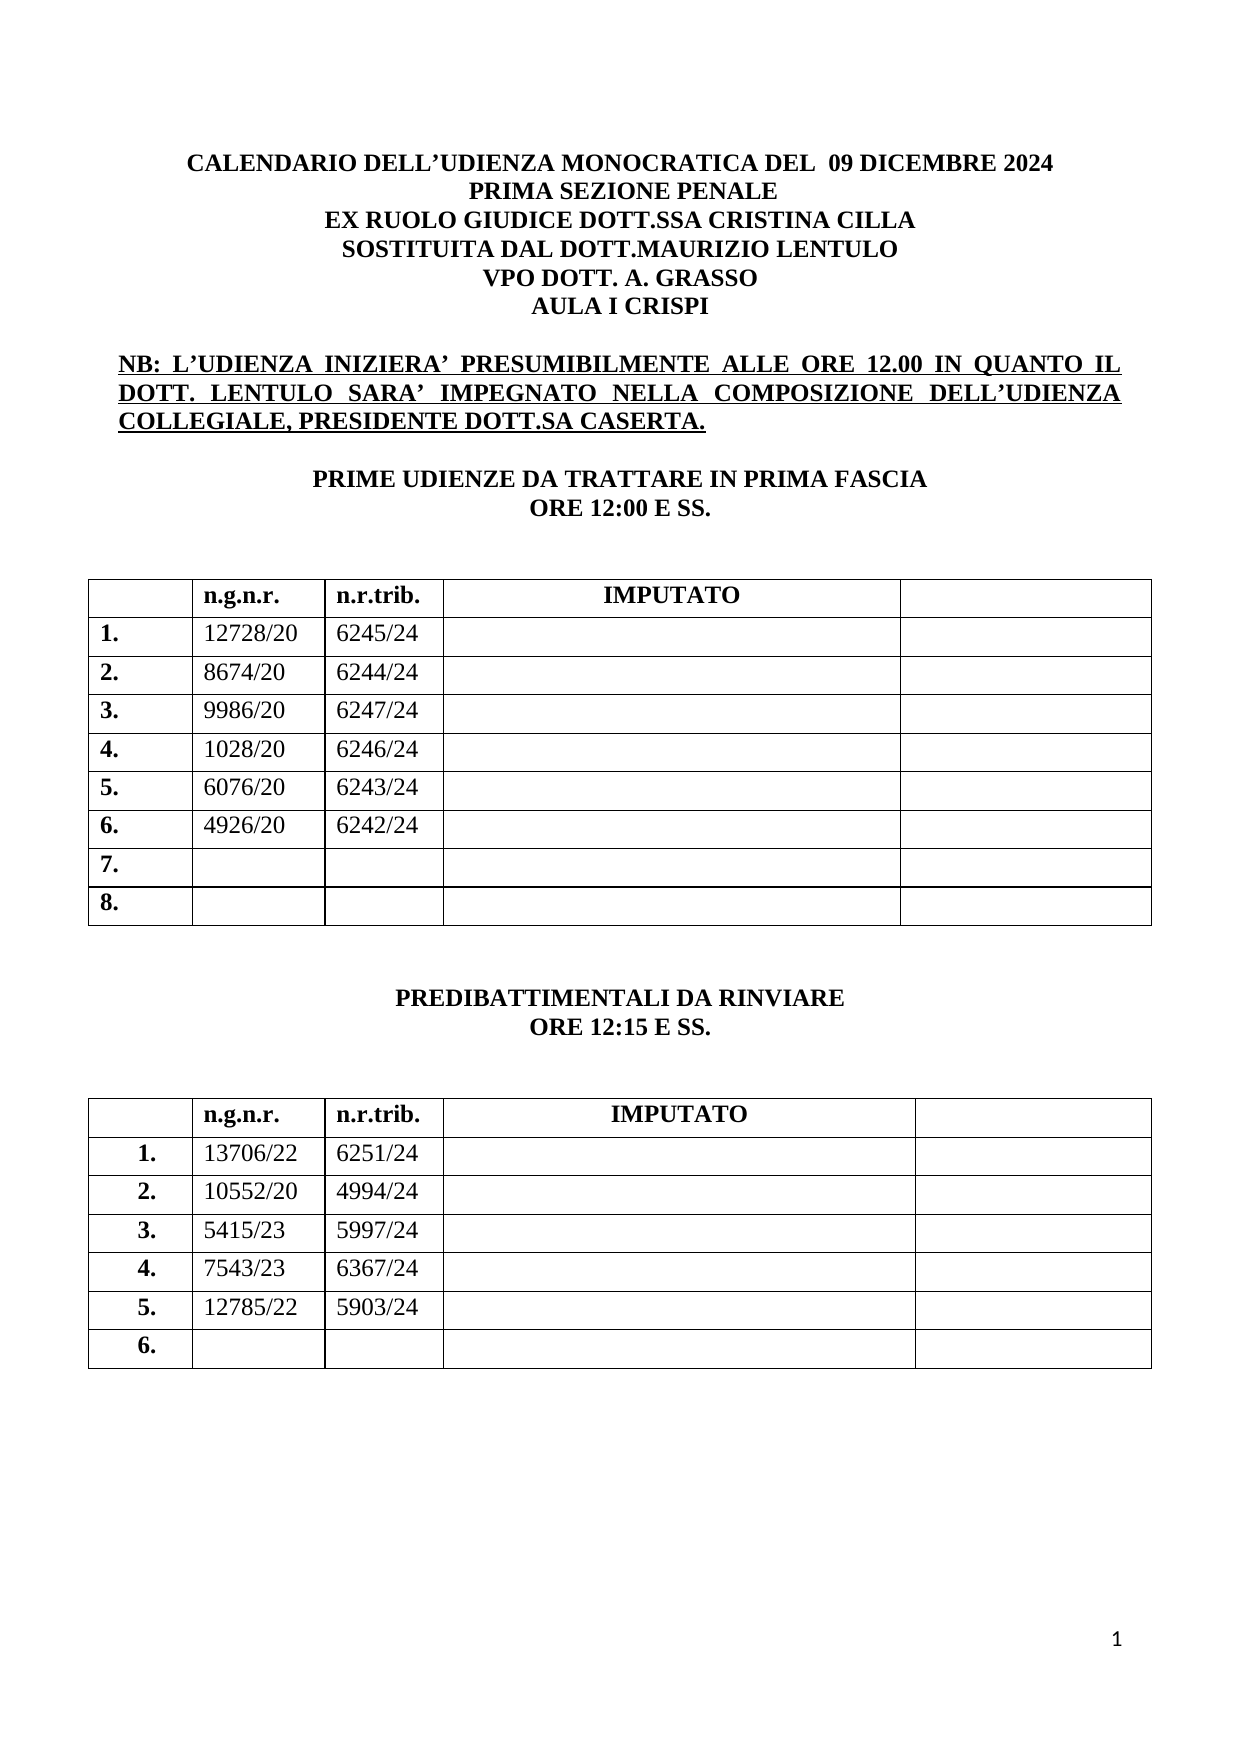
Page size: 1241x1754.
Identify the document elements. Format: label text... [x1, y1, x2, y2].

table_cell [444, 1330, 915, 1367]
table_cell [901, 772, 1151, 809]
table_cell [89, 1215, 192, 1252]
text PRIMA SEZIONE PENALE [118, 176, 1122, 205]
table_cell [901, 657, 1151, 694]
text SOSTITUITA DAL DOTT.MAURIZIO LENTULO [118, 234, 1122, 263]
table_cell 8674/20 [193, 657, 324, 694]
table_cell 6243/24 [326, 772, 443, 809]
table_cell [901, 811, 1151, 848]
text PRIME UDIENZE DA TRATTARE IN PRIMA FASCIA [118, 464, 1122, 493]
table_header n.g.n.r. [193, 580, 324, 617]
table_cell [444, 811, 900, 848]
table_cell 8. [89, 888, 192, 925]
text AULA I CRISPI [118, 291, 1122, 320]
table_cell [193, 1330, 324, 1367]
text NB: L’UDIENZA INIZIERA’ PRESUMIBILMENTE ALLE ORE 12.00 IN QUANTO IL DOTT. LENTULO SARA’ IMPEGNATO NELLA COMPOSIZIONE DELL’UDIENZA COLLEGIALE, PRESIDENTE DOTT.SA CASERTA. [118, 404, 1122, 435]
table_cell 5997/24 [326, 1215, 443, 1252]
subtitle CALENDARIO DELL’UDIENZA MONOCRATICA DEL 09 DICEMBRE 2024 [118, 148, 1122, 176]
table_cell [444, 734, 900, 771]
table_cell [193, 849, 324, 886]
table_cell [901, 695, 1151, 733]
table_header n.g.n.r. [193, 1099, 324, 1137]
table_cell [916, 1215, 1151, 1252]
text EX RUOLO GIUDICE DOTT.SSA CRISTINA CILLA [118, 205, 1122, 234]
table_cell [444, 888, 900, 925]
table_cell [901, 734, 1151, 771]
table_cell [444, 1253, 915, 1291]
table_cell 7543/23 [193, 1253, 324, 1291]
table_cell 3. [89, 695, 192, 733]
table_cell [89, 1330, 192, 1367]
table_header [89, 580, 192, 617]
table_cell [916, 1292, 1151, 1329]
table_cell [444, 1138, 915, 1175]
table_cell [444, 772, 900, 809]
table_cell 5. [89, 772, 192, 809]
text NB: L’UDIENZA INIZIERA’ PRESUMIBILMENTE ALLE ORE 12.00 IN QUANTO IL DOTT. LENTULO SARA’ IMPEGNATO NELLA COMPOSIZIONE DELL’UDIENZA COLLEGIALE, PRESIDENTE DOTT.SA CASERTA. [118, 349, 1122, 374]
text NB: L’UDIENZA INIZIERA’ PRESUMIBILMENTE ALLE ORE 12.00 IN QUANTO IL DOTT. LENTULO SARA’ IMPEGNATO NELLA COMPOSIZIONE DELL’UDIENZA COLLEGIALE, PRESIDENTE DOTT.SA CASERTA. [118, 375, 1122, 403]
table_cell 10552/20 [193, 1176, 324, 1214]
table_cell [916, 1176, 1151, 1214]
text VPO DOTT. A. GRASSO [118, 263, 1122, 291]
table_cell [326, 1330, 443, 1367]
table_cell 5415/23 [193, 1215, 324, 1252]
table_cell 12785/22 [193, 1292, 324, 1329]
table_cell [444, 1176, 915, 1214]
table_cell [901, 849, 1151, 886]
table_cell [326, 888, 443, 925]
table_cell [444, 1292, 915, 1329]
table_cell 5903/24 [326, 1292, 443, 1329]
table_header [916, 1099, 1151, 1137]
text ORE 12:15 E SS. [118, 1012, 1122, 1041]
table_cell [444, 657, 900, 694]
table_cell 6367/24 [326, 1253, 443, 1291]
table_cell [444, 695, 900, 733]
table_cell 4. [89, 734, 192, 771]
table_cell 6076/20 [193, 772, 324, 809]
table_cell [89, 1253, 192, 1291]
table_header [901, 580, 1151, 617]
table_header IMPUTATO [444, 580, 900, 617]
table_cell [444, 1215, 915, 1252]
table_cell [89, 1138, 192, 1175]
table_cell 6246/24 [326, 734, 443, 771]
table_cell [89, 1176, 192, 1214]
table_header n.r.trib. [326, 1099, 443, 1137]
table_cell 6244/24 [326, 657, 443, 694]
table_header n.r.trib. [326, 580, 443, 617]
text ORE 12:00 E SS. [118, 493, 1122, 521]
table_header [89, 1099, 192, 1137]
table_header IMPUTATO [444, 1099, 915, 1137]
table_cell 13706/22 [193, 1138, 324, 1175]
table_cell 4926/20 [193, 811, 324, 848]
table_cell [916, 1330, 1151, 1367]
table_cell [916, 1138, 1151, 1175]
table_cell 9986/20 [193, 695, 324, 733]
table_cell [89, 1292, 192, 1329]
table_cell 7. [89, 849, 192, 886]
table_cell 6247/24 [326, 695, 443, 733]
table_cell [444, 618, 900, 656]
table_cell [326, 849, 443, 886]
text PREDIBATTIMENTALI DA RINVIARE [118, 983, 1122, 1012]
table_cell 2. [89, 657, 192, 694]
table_cell 1. [89, 618, 192, 656]
table_cell 6. [89, 811, 192, 848]
table_cell 6245/24 [326, 618, 443, 656]
table_cell 4994/24 [326, 1176, 443, 1214]
table_cell 12728/20 [193, 618, 324, 656]
table_cell [901, 888, 1151, 925]
table_cell [193, 888, 324, 925]
table_cell 6251/24 [326, 1138, 443, 1175]
table_cell [444, 849, 900, 886]
table_cell [916, 1253, 1151, 1291]
table_cell [901, 618, 1151, 656]
table_cell 1028/20 [193, 734, 324, 771]
table_cell 6242/24 [326, 811, 443, 848]
